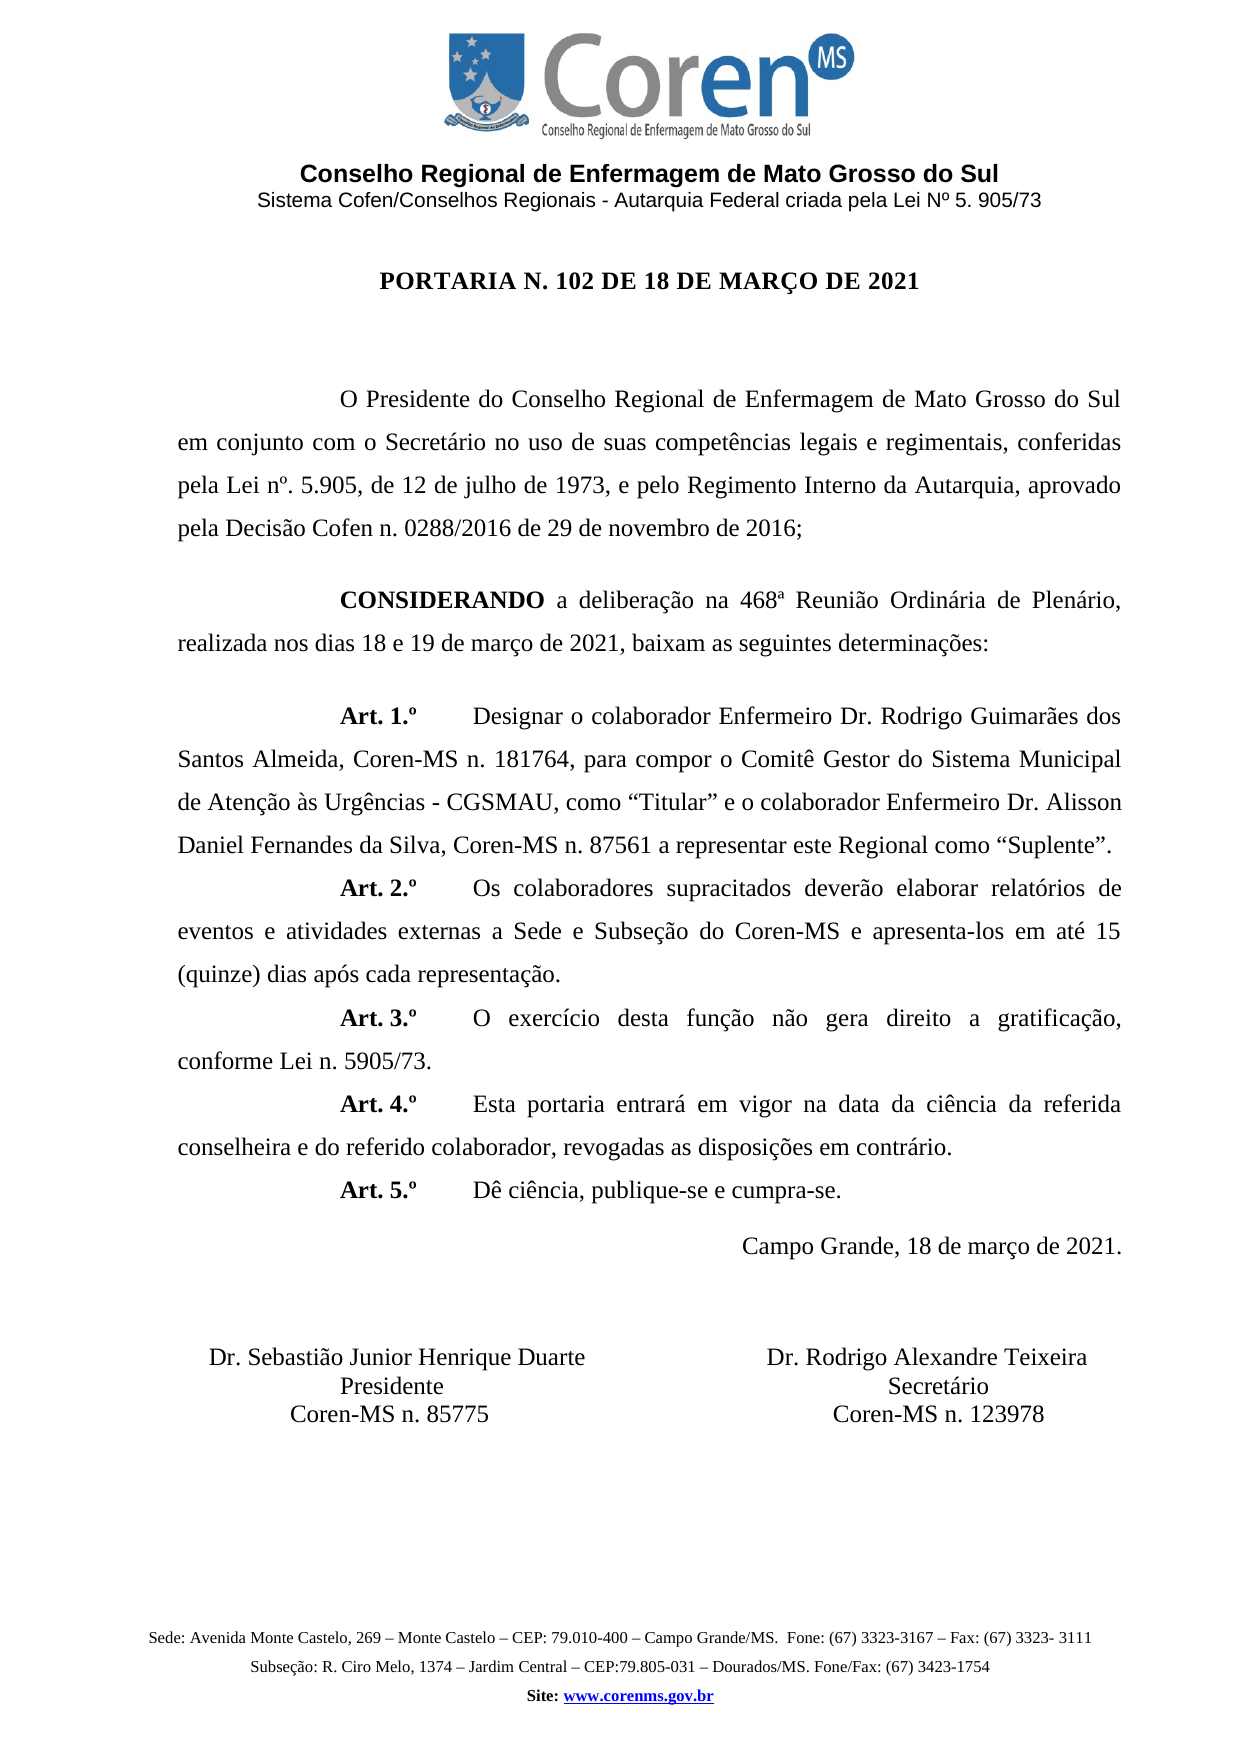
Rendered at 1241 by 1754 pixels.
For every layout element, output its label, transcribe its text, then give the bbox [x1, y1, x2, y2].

text CONSIDERANDO a deliberação na 468ª Reunião Ordinária de Plenário, realizada nos dias 18 e 19 de março de 2021, baixam as seguintes determinações: [177, 585, 1122, 657]
list Designar o colaborador Enfermeiro Dr. Rodrigo Guimarães dos Santos Almeida, Coren-MS n. 181764, para compor o Comitê Gestor do Sistema Municipal de Atenção às Urgências - CGSMAU, como “Titular” e o colaborador Enfermeiro Dr. Alisson Daniel Fernandes da Silva, Coren-MS n. 87561 a representar este Regional como “Suplente”. [177, 701, 1122, 859]
text Coren-MS n. 85775 Coren-MS n. 123978 [177, 1399, 1122, 1428]
text Presidente Secretário [177, 1371, 1122, 1399]
title Portaria n. 102 de 18 de março de 2021 [177, 266, 1122, 294]
list O exercício desta função não gera direito a gratificação, conforme Lei n. 5905/73. [177, 1003, 1122, 1074]
list Campo Grande, 18 de março de 2021. [340, 1231, 1122, 1259]
text O Presidente do Conselho Regional de Enfermagem de Mato Grosso do Sul em conjunto com o Secretário no uso de suas competências legais e regimentais, conferidas pela Lei nº. 5.905, de 12 de julho de 1973, e pelo Regimento Interno da Autarquia, aprovado pela Decisão Cofen n. 0288/2016 de 29 de novembro de 2016; [177, 384, 1122, 542]
text Dr. Sebastião Junior Henrique Duarte Dr. Rodrigo Alexandre Teixeira [177, 1342, 1122, 1371]
list Dê ciência, publique-se e cumpra-se. [177, 1175, 1122, 1204]
list Esta portaria entrará em vigor na data da ciência da referida conselheira e do referido colaborador, revogadas as disposições em contrário. [177, 1089, 1122, 1161]
picture [442, 30, 857, 143]
list Os colaboradores supracitados deverão elaborar relatórios de eventos e atividades externas a Sede e Subseção do Coren-MS e apresenta-los em até 15 (quinze) dias após cada representação. [177, 873, 1122, 988]
